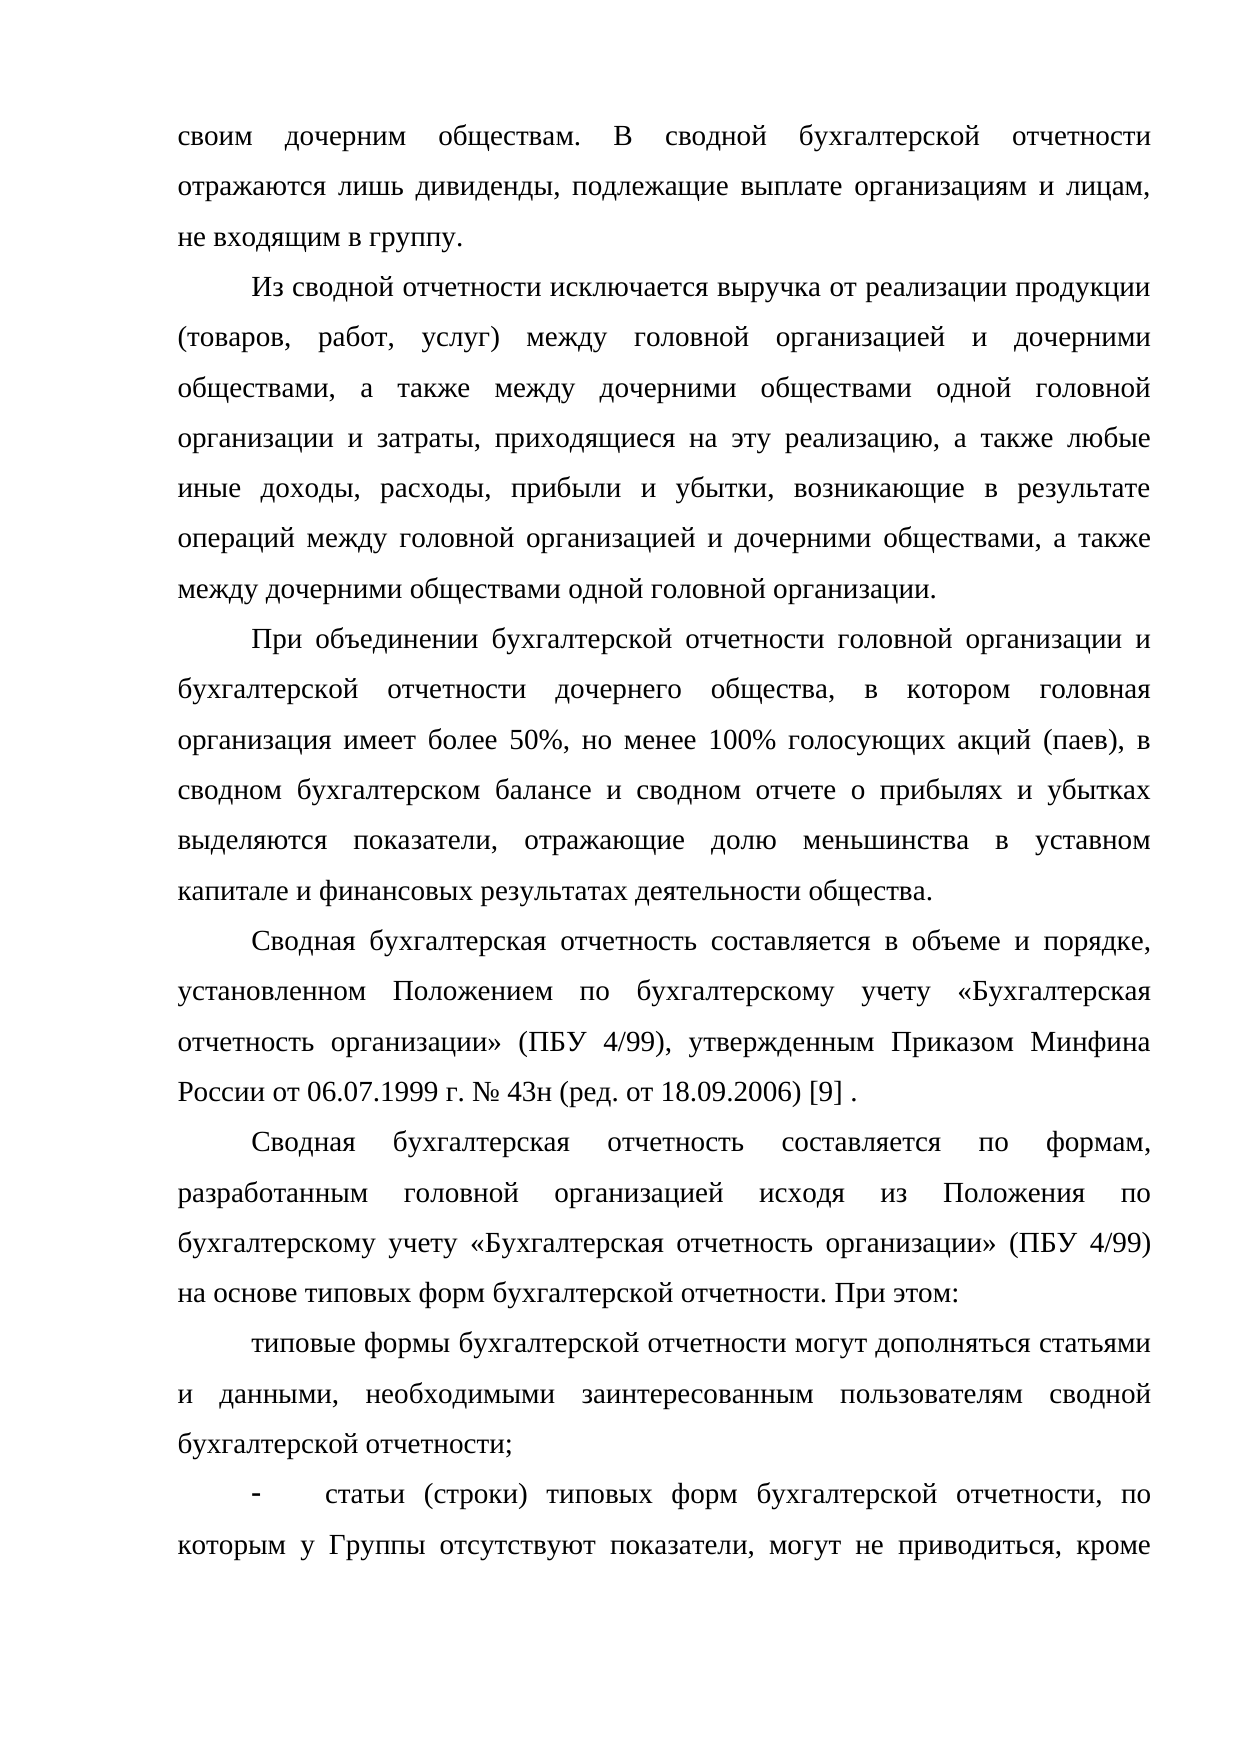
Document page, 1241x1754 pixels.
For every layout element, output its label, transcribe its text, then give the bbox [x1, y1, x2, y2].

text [177, 118, 1152, 252]
text Сводная бухгалтерская отчетность составляется по формам, разработанным головной организацией исходя из Положения по бухгалтерскому учету «Бухгалтерская отчетность организации» (ПБУ 4/99) на основе типовых форм бухгалтерской отчетности. При этом: [177, 1124, 1152, 1309]
text типовые формы бухгалтерской отчетности могут дополняться статьями и данными, необходимыми заинтересованным пользователям сводной бухгалтерской отчетности; [177, 1326, 1152, 1460]
text Из сводной отчетности исключается выручка от реализации продукции (товаров, работ, услуг) между головной организацией и дочерними обществами, а также между дочерними обществами одной головной организации и затраты, приходящиеся на эту реализацию, а также любые иные доходы, расходы, прибыли и убытки, возникающие в результате операций между головной организацией и дочерними обществами, а также между дочерними обществами одной головной организации. [177, 269, 1152, 604]
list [177, 1477, 1152, 1561]
text Сводная бухгалтерская отчетность составляется в объеме и порядке, установленном Положением по бухгалтерскому учету «Бухгалтерская отчетность организации» (ПБУ 4/99), утвержденным Приказом Минфина России от 06.07.1999 г. № 43н (ред. от 18.09.2006) [9] . [177, 923, 1152, 1108]
text При объединении бухгалтерской отчетности головной организации и бухгалтерской отчетности дочернего общества, в котором головная организация имеет более 50%, но менее 100% голосующих акций (паев), в сводном бухгалтерском балансе и сводном отчете о прибылях и убытках выделяются показатели, отражающие долю меньшинства в уставном капитале и финансовых результатах деятельности общества. [177, 621, 1152, 906]
